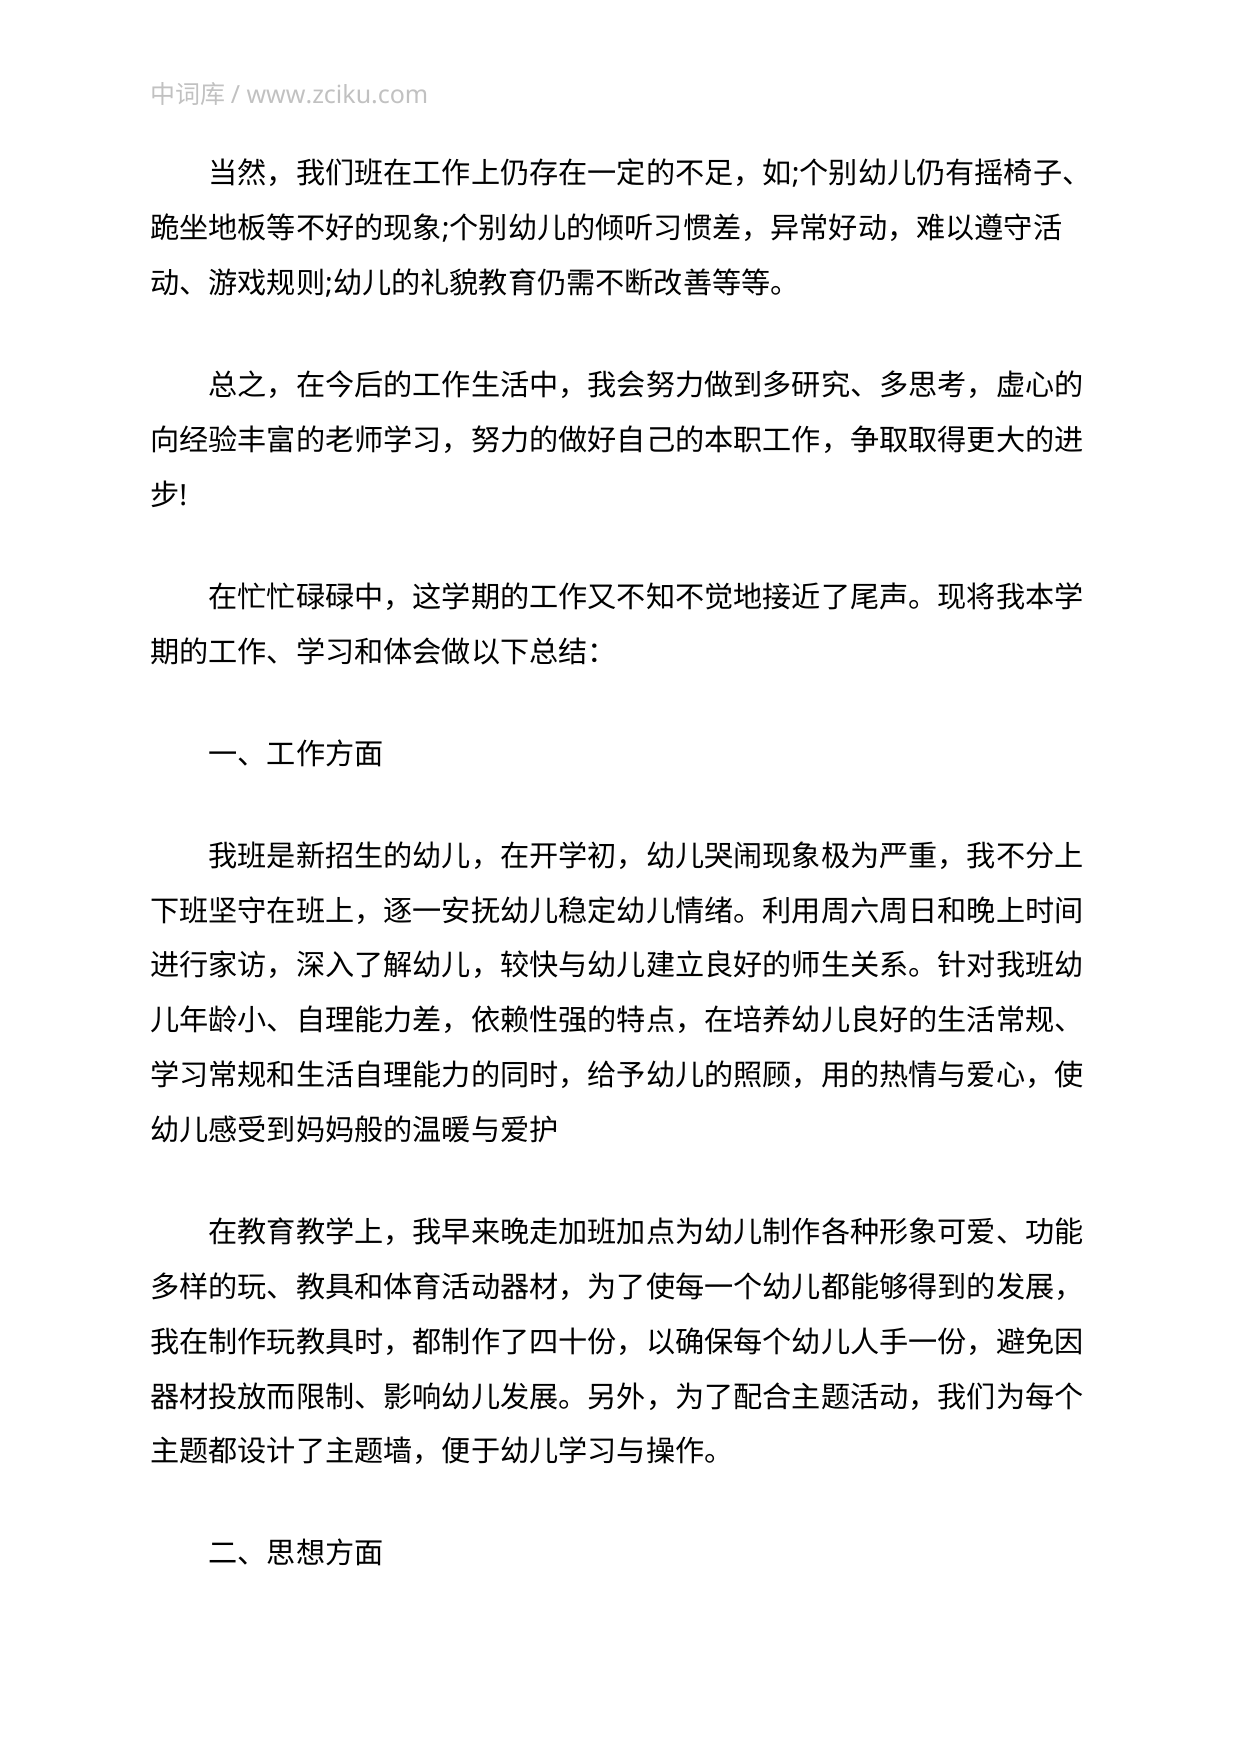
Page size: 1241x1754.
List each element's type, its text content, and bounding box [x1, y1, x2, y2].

text 在忙忙碌碌中，这学期的工作又不知不觉地接近了尾声。现将我本学期的工作、学习和体会做以下总结： [150, 574, 1090, 671]
text 一、工作方面 [150, 730, 1090, 773]
text 当然，我们班在工作上仍存在一定的不足，如;个别幼儿仍有摇椅子、跪坐地板等不好的现象;个别幼儿的倾听习惯差，异常好动，难以遵守活动、游戏规则;幼儿的礼貌教育仍需不断改善等等。 [150, 150, 1090, 302]
text 我班是新招生的幼儿，在开学初，幼儿哭闹现象极为严重，我不分上下班坚守在班上，逐一安抚幼儿稳定幼儿情绪。利用周六周日和晚上时间进行家访，深入了解幼儿，较快与幼儿建立良好的师生关系。针对我班幼儿年龄小、自理能力差，依赖性强的特点，在培养幼儿良好的生活常规、学习常规和生活自理能力的同时，给予幼儿的照顾，用的热情与爱心，使幼儿感受到妈妈般的温暖与爱护 [150, 832, 1090, 1149]
text 在教育教学上，我早来晚走加班加点为幼儿制作各种形象可爱、功能多样的玩、教具和体育活动器材，为了使每一个幼儿都能够得到的发展，我在制作玩教具时，都制作了四十份，以确保每个幼儿人手一份，避免因器材投放而限制、影响幼儿发展。另外，为了配合主题活动，我们为每个主题都设计了主题墙，便于幼儿学习与操作。 [150, 1208, 1090, 1470]
text 二、思想方面 [150, 1530, 1090, 1572]
text 总之，在今后的工作生活中，我会努力做到多研究、多思考，虚心的向经验丰富的老师学习，努力的做好自己的本职工作，争取取得更大的进步! [150, 362, 1090, 514]
